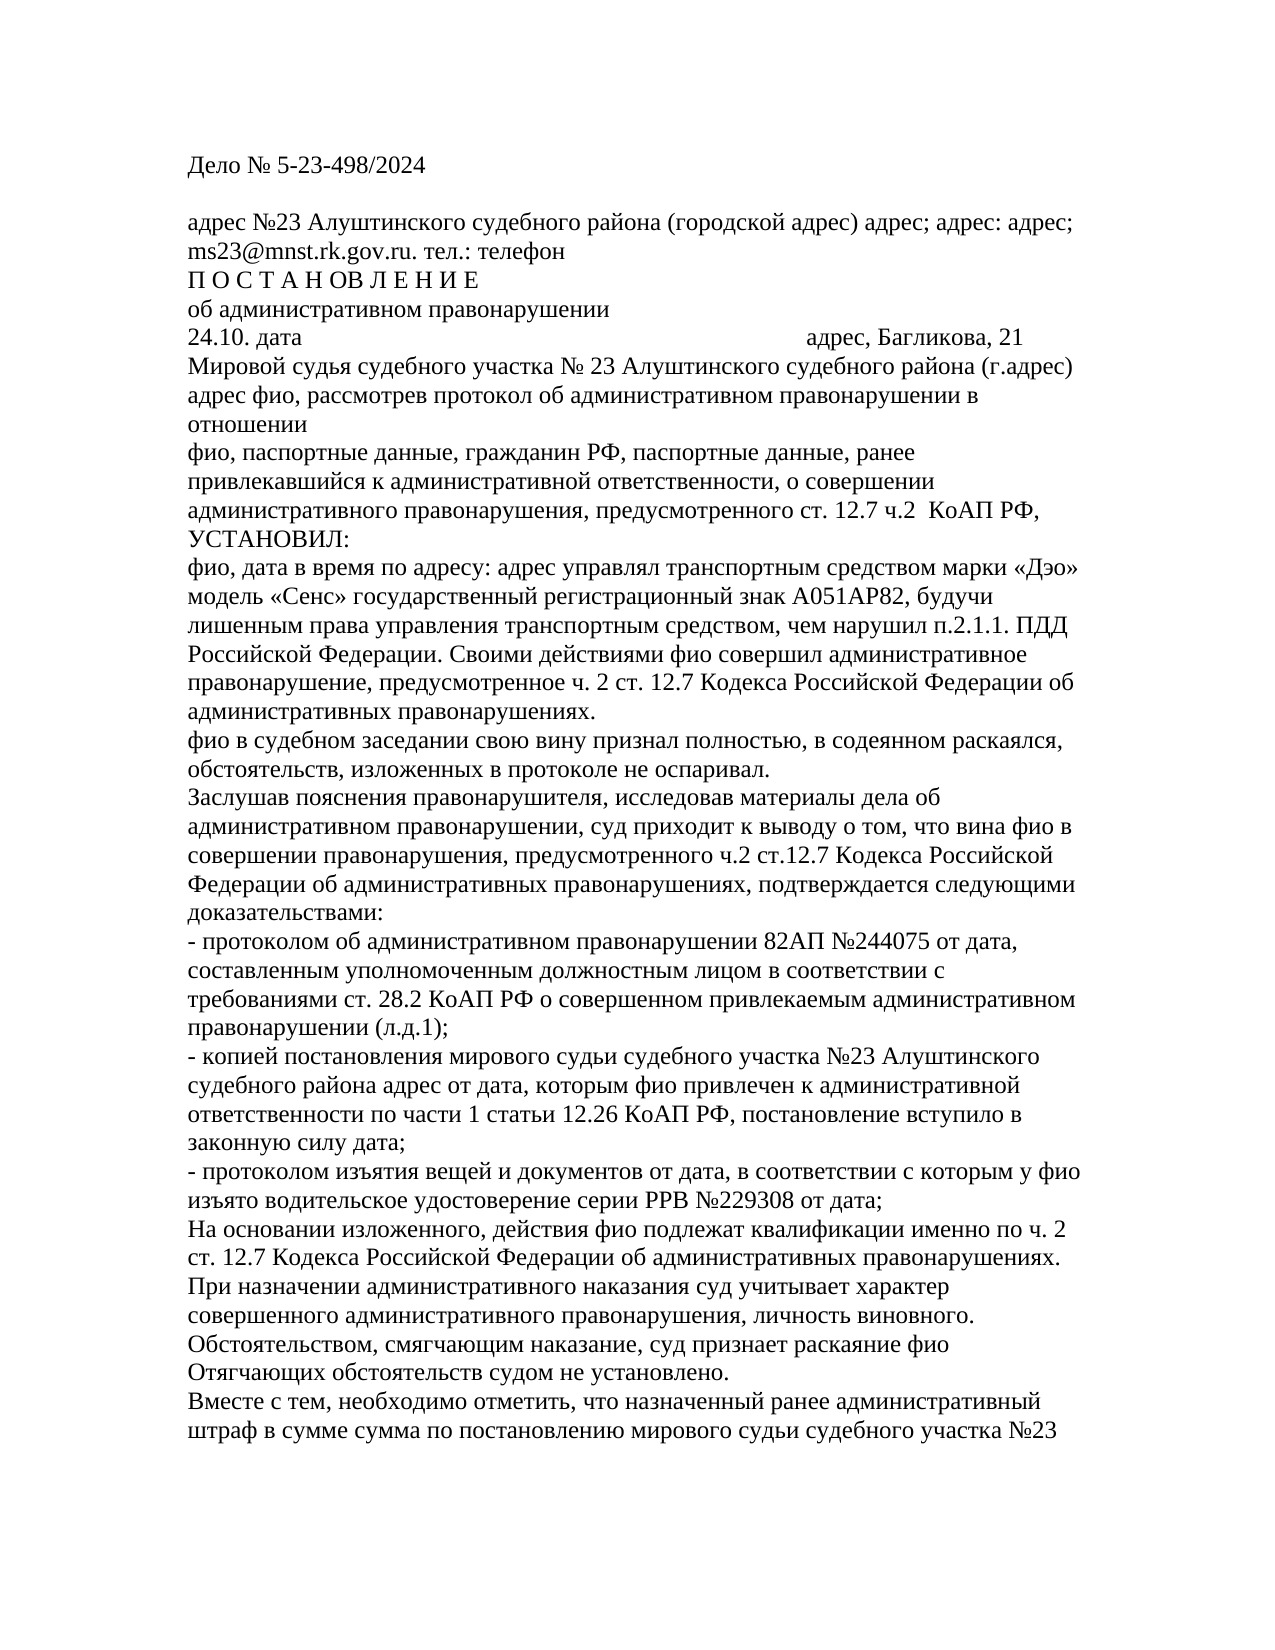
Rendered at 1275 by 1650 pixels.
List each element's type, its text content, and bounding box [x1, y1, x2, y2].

text Заслушав пояснения правонарушителя, исследовав материалы дела об административном правонарушении, суд приходит к выводу о том, что вина фио в совершении правонарушения, предусмотренного ч.2 ст.12.7 Кодекса Российской Федерации об административных правонарушениях, подтверждается следующими доказательствами: [187, 782, 1087, 926]
text На основании изложенного, действия фио подлежат квалификации именно по ч. 2 ст. 12.7 Кодекса Российской Федерации об административных правонарушениях. [187, 1214, 1087, 1271]
text - копией постановления мирового судьи судебного участка №23 Алуштинского судебного района адрес от дата, которым фио привлечен к административной ответственности по части 1 статьи 12.26 КоАП РФ, постановление вступило в законную силу дата; [187, 1041, 1087, 1156]
text фио в судебном заседании свою вину признал полностью, в содеянном раскаялся, обстоятельств, изложенных в протоколе не оспаривал. [187, 725, 1087, 782]
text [187, 1386, 1087, 1444]
text фио, паспортные данные, гражданин РФ, паспортные данные, ранее привлекавшийся к административной ответственности, о совершении административного правонарушения, предусмотренного ст. 12.7 ч.2 КоАП РФ, [187, 437, 1087, 524]
text П О С Т А Н ОВ Л Е Н И Е [187, 265, 1087, 294]
text УСТАНОВИЛ: [187, 524, 1087, 552]
text Мировой судья судебного участка № 23 Алуштинского судебного района (г.адрес) адрес фио, рассмотрев протокол об административном правонарушении в отношении [187, 351, 1087, 437]
text - протоколом изъятия вещей и документов от дата, в соответствии с которым у фио изъято водительское удостоверение серии РРВ №229308 от дата; [187, 1156, 1087, 1214]
text 24.10. дата адрес, Багликова, 21 [187, 322, 1087, 351]
text Дело № 5-23-498/2024 [187, 150, 1087, 179]
text адрес №23 Алуштинского судебного района (городской адрес) адрес; адрес: адрес; ms23@mnst.rk.gov.ru. тел.: телефон [187, 207, 1087, 265]
text фио, дата в время по адресу: адрес управлял транспортным средством марки «Дэо» модель «Сенс» государственный регистрационный знак А051АР82, будучи лишенным права управления транспортным средством, чем нарушил п.2.1.1. ПДД Российской Федерации. Своими действиями фио совершил административное правонарушение, предусмотренное ч. 2 ст. 12.7 Кодекса Российской Федерации об административных правонарушениях. [187, 552, 1087, 725]
text Обстоятельством, смягчающим наказание, суд признает раскаяние фио Отягчающих обстоятельств судом не установлено. [187, 1329, 1087, 1386]
text - протоколом об административном правонарушении 82АП №244075 от дата, составленным уполномоченным должностным лицом в соответствии с требованиями ст. 28.2 КоАП РФ о совершенном привлекаемым административном правонарушении (л.д.1); [187, 926, 1087, 1041]
text об административном правонарушении [187, 294, 1087, 322]
text При назначении административного наказания суд учитывает характер совершенного административного правонарушения, личность виновного. [187, 1271, 1087, 1329]
